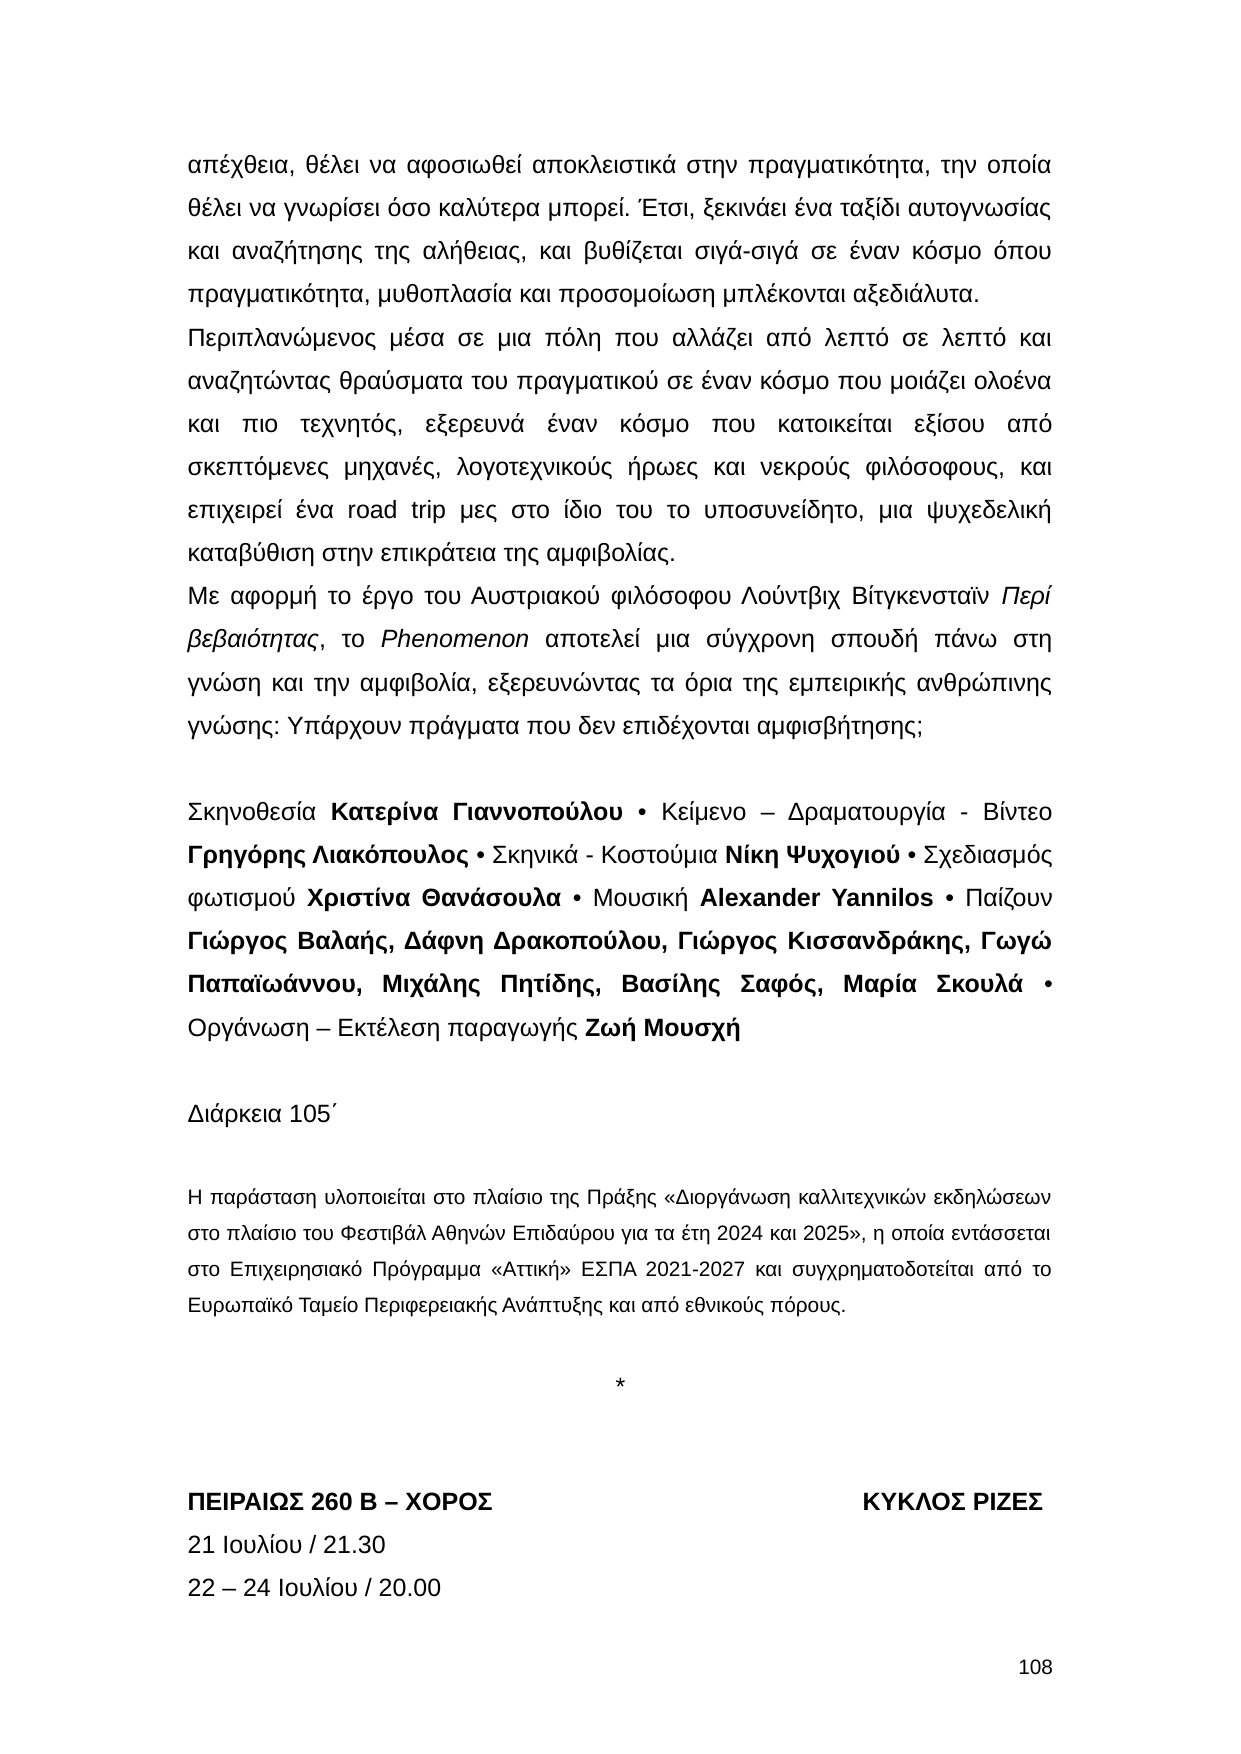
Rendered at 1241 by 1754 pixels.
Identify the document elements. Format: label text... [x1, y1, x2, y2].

text ΠΕΙΡΑΙΩΣ 260 Β – ΧΟΡΟΣ ΚΥΚΛΟΣ ΡΙΖΕΣ [187, 1487, 1053, 1516]
text Διάρκεια 105΄ [187, 1099, 1053, 1127]
text Με αφορμή το έργο του Αυστριακού φιλόσοφου Λούντβιχ Βίτγκενσταϊν Περί βεβαιότητας, το Phenomenon αποτελεί μια σύγχρονη σπουδή πάνω στη γνώση και την αμφιβολία, εξερευνώντας τα όρια της εμπειρικής ανθρώπινης γνώσης: Υπάρχουν πράγματα που δεν επιδέχονται αμφισβήτησης; [187, 581, 1053, 739]
text Περιπλανώμενος μέσα σε μια πόλη που αλλάζει από λεπτό σε λεπτό και αναζητώντας θραύσματα του πραγματικού σε έναν κόσμο που μοιάζει ολοένα και πιο τεχνητός, εξερευνά έναν κόσμο που κατοικείται εξίσου από σκεπτόμενες μηχανές, λογοτεχνικούς ήρωες και νεκρούς φιλόσοφους, και επιχειρεί ένα road trip μες στο ίδιο του το υποσυνείδητο, μια ψυχεδελική καταβύθιση στην επικράτεια της αμφιβολίας. [187, 322, 1053, 567]
text * [187, 1372, 1053, 1401]
text 22 – 24 Ιουλίου / 20.00 [187, 1573, 1053, 1602]
text Η παράσταση υλοποιείται στο πλαίσιο της Πράξης «Διοργάνωση καλλιτεχνικών εκδηλώσεων στο πλαίσιο του Φεστιβάλ Αθηνών Επιδαύρου για τα έτη 2024 και 2025», η οποία εντάσσεται στο Επιχειρησιακό Πρόγραμμα «Αττική» ΕΣΠΑ 2021-2027 και συγχρηματοδοτείται από το Ευρωπαϊκό Ταμείο Περιφερειακής Ανάπτυξης και από εθνικούς πόρους. [187, 1185, 1053, 1317]
text Σκηνοθεσία Κατερίνα Γιαννοπούλου • Κείμενο – Δραματουργία - Βίντεο Γρηγόρης Λιακόπουλος • Σκηνικά - Κοστούμια Νίκη Ψυχογιού • Σχεδιασμός φωτισμού Χριστίνα Θανάσουλα • Μουσική Alexander Yannilos • Παίζουν Γιώργος Βαλαής, Δάφνη Δρακοπούλου, Γιώργος Κισσανδράκης, Γωγώ Παπαϊωάννου, Μιχάλης Πητίδης, Βασίλης Σαφός, Μαρία Σκουλά • Οργάνωση – Εκτέλεση παραγωγής Ζωή Μουσχή [187, 797, 1053, 1041]
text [187, 150, 1053, 308]
text 21 Ιουλίου / 21.30 [187, 1530, 1053, 1559]
